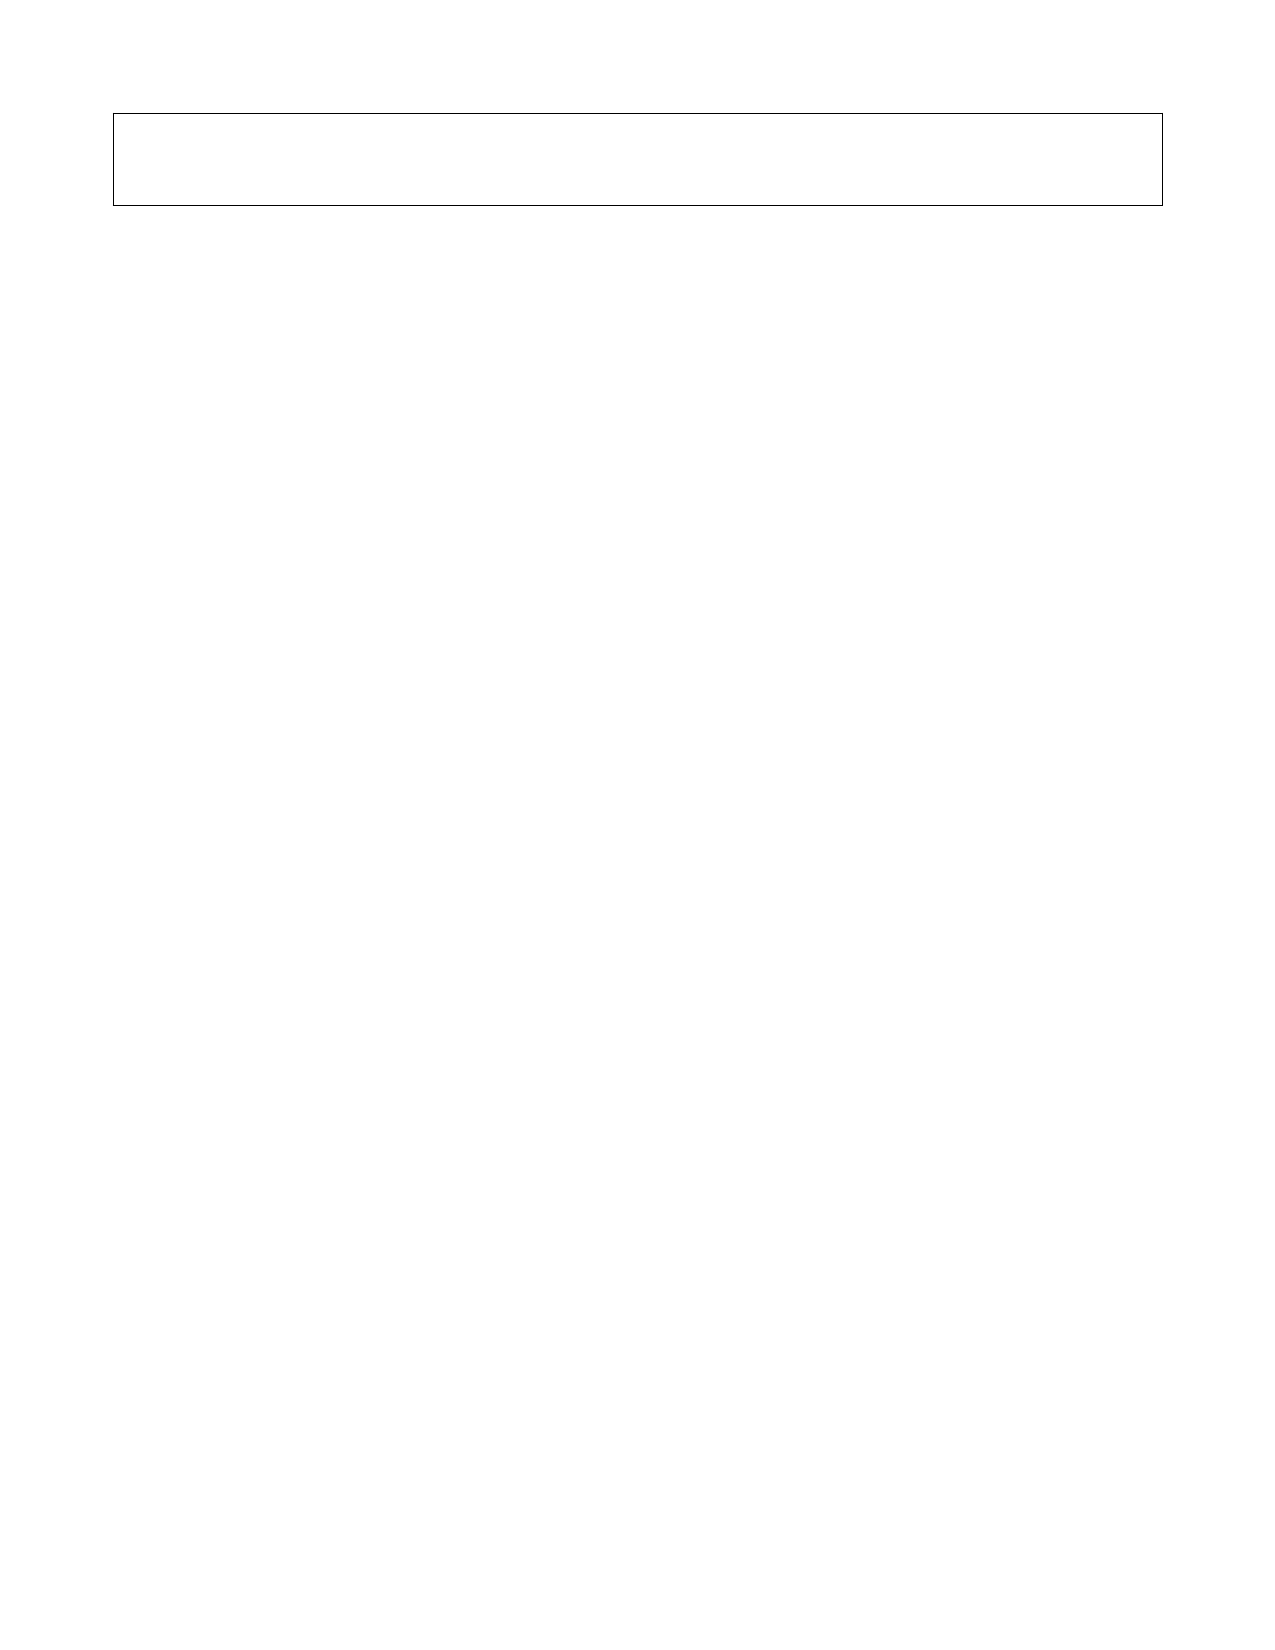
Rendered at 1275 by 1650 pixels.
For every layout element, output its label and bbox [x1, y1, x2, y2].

table_header [114, 114, 1162, 205]
